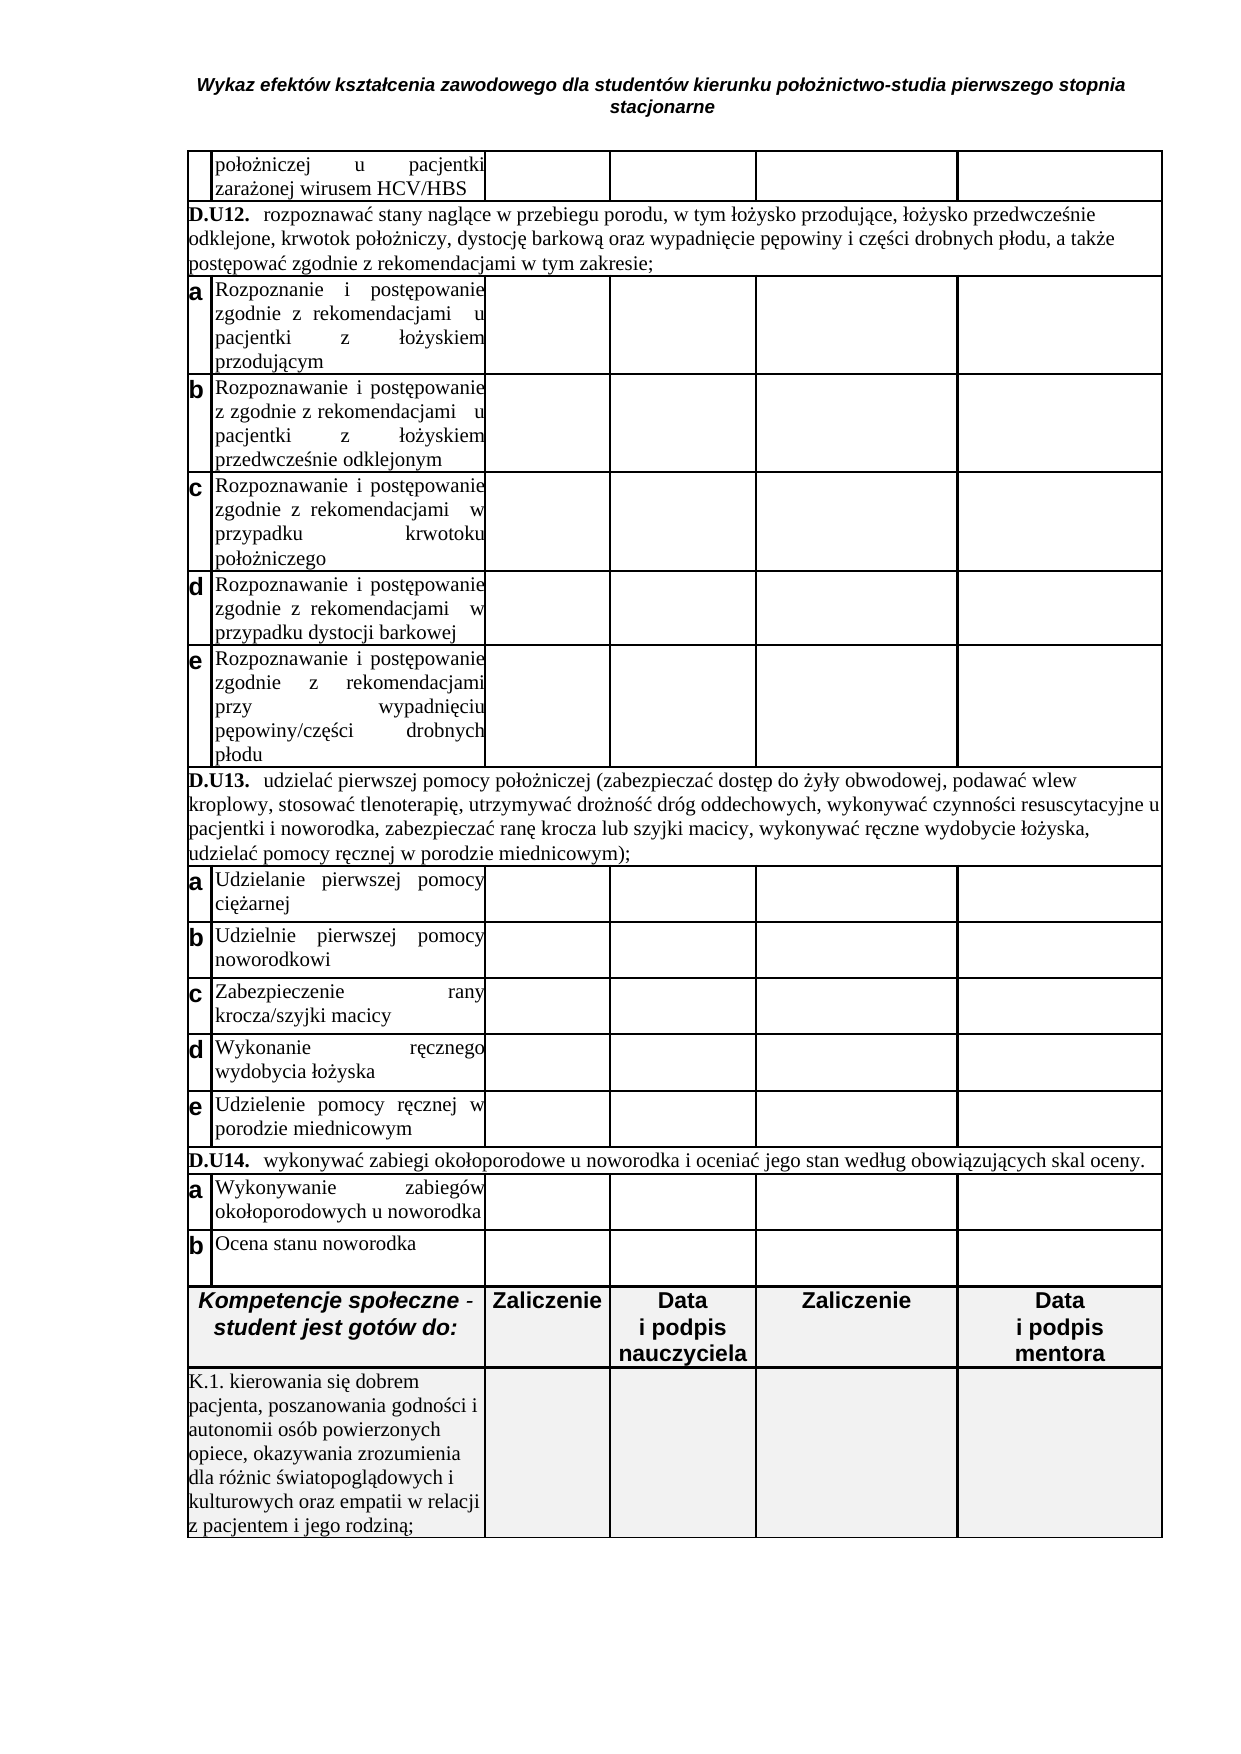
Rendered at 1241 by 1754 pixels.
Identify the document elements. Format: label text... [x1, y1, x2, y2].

table_cell D.U12. rozpoznawać stany naglące w przebiegu porodu, w tym łożysko przodujące, łożysko przedwcześnie odklejone, krwotok położniczy, dystocję barkową oraz wypadnięcie pępowiny i części drobnych płodu, a także postępować zgodnie z rekomendacjami w tym zakresie; [189, 202, 1161, 274]
table_cell [757, 572, 956, 644]
table_cell b [189, 923, 210, 977]
table_cell [486, 473, 609, 569]
table_cell [959, 867, 1161, 921]
table_cell Rozpoznawanie i postępowanie zgodnie z rekomendacjami w przypadku krwotoku położniczego [213, 473, 484, 569]
table_cell [611, 1035, 755, 1089]
table_cell Rozpoznanie i postępowanie zgodnie z rekomendacjami u pacjentki z łożyskiem przodującym [213, 277, 484, 373]
table_cell [959, 646, 1161, 766]
table_cell [757, 1369, 956, 1537]
table_cell [757, 473, 956, 569]
table_cell a [189, 1175, 210, 1229]
table_cell [611, 277, 755, 373]
table_cell c [189, 473, 210, 569]
table_cell [757, 1175, 956, 1229]
table_cell [757, 375, 956, 471]
table_cell Udzielanie pierwszej pomocy ciężarnej [213, 867, 484, 921]
table_cell e [189, 1092, 210, 1146]
table_cell Zaliczenie [757, 1288, 956, 1366]
table_cell [486, 867, 609, 921]
table_cell [757, 646, 956, 766]
table_cell [757, 1035, 956, 1089]
table_cell [611, 375, 755, 471]
table_cell [959, 923, 1161, 977]
table_cell [757, 277, 956, 373]
table_cell Rozpoznawanie i postępowanie zgodnie z rekomendacjami w przypadku dystocji barkowej [213, 572, 484, 644]
table_cell [486, 646, 609, 766]
table_cell [486, 1175, 609, 1229]
table_cell Data i podpis mentora [959, 1288, 1161, 1366]
table_cell [611, 1175, 755, 1229]
table_cell [959, 1035, 1161, 1089]
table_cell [213, 152, 484, 200]
table_cell [959, 1175, 1161, 1229]
table_cell a [189, 867, 210, 921]
table_cell c [189, 979, 210, 1033]
table_cell [757, 923, 956, 977]
table_cell [757, 979, 956, 1033]
table_cell Data i podpis nauczyciela [611, 1288, 755, 1366]
table_cell [959, 979, 1161, 1033]
table_cell [757, 1231, 956, 1285]
table_cell [959, 277, 1161, 373]
table_cell [486, 1092, 609, 1146]
table_cell [611, 473, 755, 569]
table_cell b [189, 152, 210, 200]
table_cell Kompetencje społeczne - student jest gotów do: [189, 1288, 484, 1366]
table_cell b [189, 375, 210, 471]
table_cell Udzielenie pomocy ręcznej w porodzie miednicowym [213, 1092, 484, 1146]
table_cell [959, 1231, 1161, 1285]
table_cell D.U13. udzielać pierwszej pomocy położniczej (zabezpieczać dostęp do żyły obwodowej, podawać wlew kroplowy, stosować tlenoterapię, utrzymywać drożność dróg oddechowych, wykonywać czynności resuscytacyjne u pacjentki i noworodka, zabezpieczać ranę krocza lub szyjki macicy, wykonywać ręczne wydobycie łożyska, udzielać pomocy ręcznej w porodzie miednicowym); [189, 768, 1161, 864]
table_cell [611, 152, 755, 200]
table_cell D.U14. wykonywać zabiegi okołoporodowe u noworodka i oceniać jego stan według obowiązujących skal oceny. [189, 1148, 1161, 1173]
table_cell e [189, 646, 210, 766]
table_cell Wykonanie ręcznego wydobycia łożyska [213, 1035, 484, 1089]
table_cell [757, 1092, 956, 1146]
table_cell [959, 1092, 1161, 1146]
table_cell [611, 1092, 755, 1146]
table_cell [486, 1035, 609, 1089]
table_cell Rozpoznawanie i postępowanie z zgodnie z rekomendacjami u pacjentki z łożyskiem przedwcześnie odklejonym [213, 375, 484, 471]
table_cell Ocena stanu noworodka [213, 1231, 484, 1285]
table_cell Wykonywanie zabiegów okołoporodowych u noworodka [213, 1175, 484, 1229]
table_cell [486, 923, 609, 977]
table_cell [611, 646, 755, 766]
table_cell [486, 1369, 609, 1537]
table_cell [486, 152, 609, 200]
table_cell Rozpoznawanie i postępowanie zgodnie z rekomendacjami przy wypadnięciu pępowiny/części drobnych płodu [213, 646, 484, 766]
table_cell K.1. kierowania się dobrem pacjenta, poszanowania godności i autonomii osób powierzonych opiece, okazywania zrozumienia dla różnic światopoglądowych i kulturowych oraz empatii w relacji z pacjentem i jego rodziną; [189, 1369, 484, 1537]
table_cell [611, 1369, 755, 1537]
table_cell [611, 572, 755, 644]
table_cell d [189, 572, 210, 644]
table_cell [486, 572, 609, 644]
table_cell [611, 923, 755, 977]
table_cell [611, 867, 755, 921]
table_cell [611, 1231, 755, 1285]
table_cell d [189, 1035, 210, 1089]
table_cell [959, 572, 1161, 644]
table_cell [757, 867, 956, 921]
table_cell [959, 152, 1161, 200]
table_cell [486, 979, 609, 1033]
table_cell a [189, 277, 210, 373]
table_cell Udzielnie pierwszej pomocy noworodkowi [213, 923, 484, 977]
table_cell [959, 1369, 1161, 1537]
table_cell [959, 473, 1161, 569]
table_cell [959, 375, 1161, 471]
table_cell [757, 152, 956, 200]
table_cell b [189, 1231, 210, 1285]
table_cell Zabezpieczenie rany krocza/szyjki macicy [213, 979, 484, 1033]
table_cell [486, 375, 609, 471]
table_cell [611, 979, 755, 1033]
table_cell [486, 1231, 609, 1285]
table_cell Zaliczenie [486, 1288, 609, 1366]
table_cell [486, 277, 609, 373]
